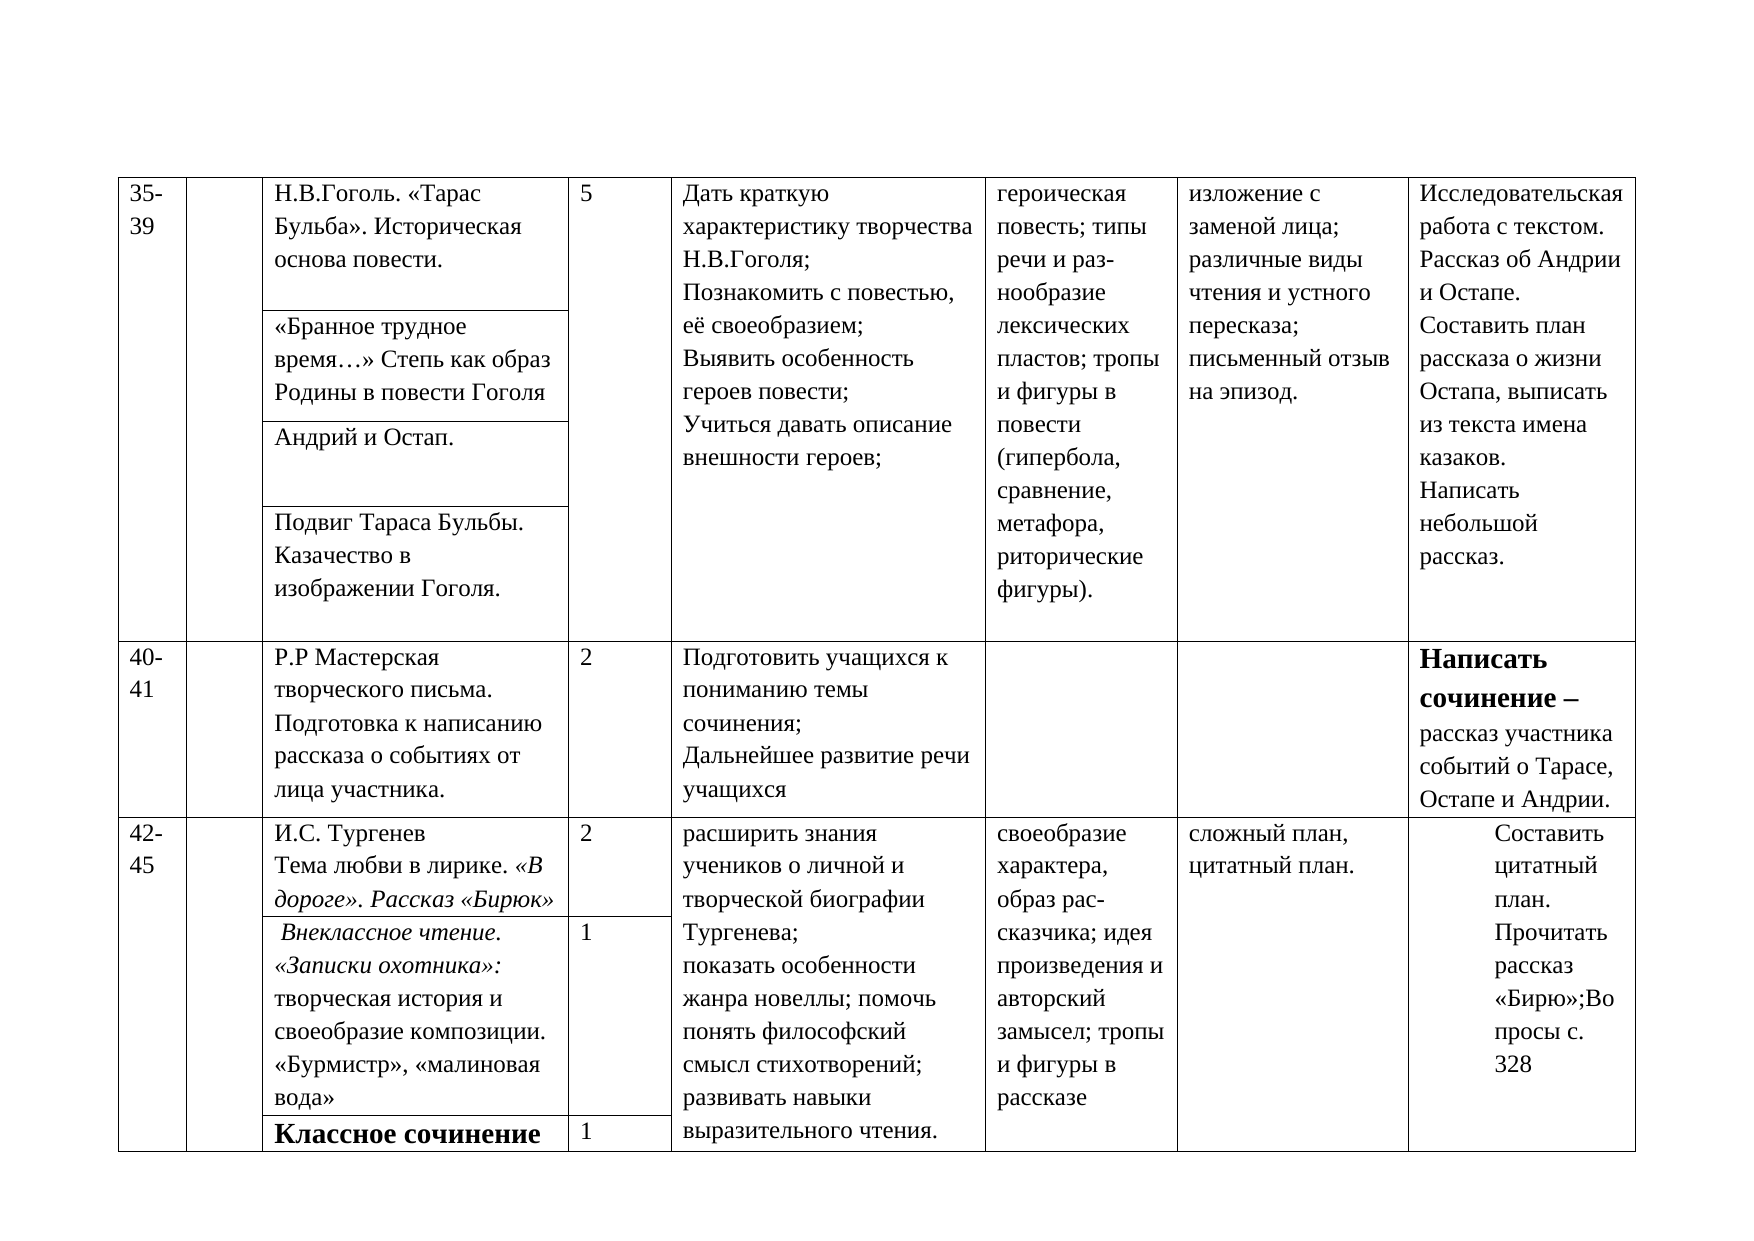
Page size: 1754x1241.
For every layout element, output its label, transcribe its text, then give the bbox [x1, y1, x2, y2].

table_cell своеобразие характера, образ рассказчика; идея произведения и авторский замысел; тропы и фигуры в рассказе [986, 818, 1177, 1151]
table_cell Подготовить учащихся к пониманию темы сочинения; Дальнейшее развитие речи учащихся [672, 642, 985, 817]
table_cell [187, 642, 262, 817]
table_cell Р.Р Мастерская творческого письма. Подготовка к написанию рассказа о событиях от лица участника. [263, 642, 568, 817]
table_cell 1 [569, 1116, 671, 1151]
table_cell сложный план, цитатный план. [1178, 818, 1408, 1151]
table_cell 40-41 [119, 642, 186, 817]
table_cell [187, 178, 262, 641]
table_cell героическая повесть; типы речи и разнообразие лексических пластов; тропы и фигуры в повести (гипербола, сравнение, метафора, риторические фигуры). [986, 178, 1177, 641]
table_cell 1 [569, 917, 671, 1115]
table_cell расширить знания учеников о личной и творческой биографии Тургенева; показать особенности жанра новеллы; помочь понять философский смысл стихотворений; развивать навыки выразительного чтения. [672, 818, 985, 1151]
table_cell Андрий и Остап. [263, 422, 568, 506]
table_cell [1178, 642, 1408, 817]
table_cell И.С. Тургенев Тема любви в лирике. «В дороге». Рассказ «Бирюк» [263, 818, 568, 916]
table_cell Составить цитатный план. Прочитать рассказ «Бирю»;Вопросы с. 328 [1409, 818, 1635, 1151]
table_cell [986, 642, 1177, 817]
table_cell 2 [569, 818, 671, 916]
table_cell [263, 1116, 568, 1151]
table_cell 35-39 [119, 178, 186, 641]
table_cell изложение с заменой лица; различные виды чтения и устного пересказа; письменный отзыв на эпизод. [1178, 178, 1408, 641]
table_cell 42-45 [119, 818, 186, 1151]
table_cell 5 [569, 178, 671, 641]
table_cell Внеклассное чтение. «Записки охотника»: творческая история и своеобразие композиции. «Бурмистр», «малиновая вода» [263, 917, 568, 1115]
table_cell Н.В.Гоголь. «Тарас Бульба». Историческая основа повести. [263, 178, 568, 310]
table_cell [187, 818, 262, 1151]
table_cell 2 [569, 642, 671, 817]
table_cell «Бранное трудное время…» Степь как образ Родины в повести Гоголя [263, 311, 568, 421]
table_cell Написать сочинение – рассказ участника событий о Тарасе, Остапе и Андрии. [1409, 642, 1635, 817]
table_cell Дать краткую характеристику творчества Н.В.Гоголя; Познакомить с повестью, её своеобразием; Выявить особенность героев повести; Учиться давать описание внешности героев; [672, 178, 985, 641]
table_cell Подвиг Тараса Бульбы. Казачество в изображении Гоголя. [263, 507, 568, 641]
table_cell Исследовательская работа с текстом. Рассказ об Андрии и Остапе. Составить план рассказа о жизни Остапа, выписать из текста имена казаков. Написать небольшой рассказ. [1409, 178, 1635, 641]
